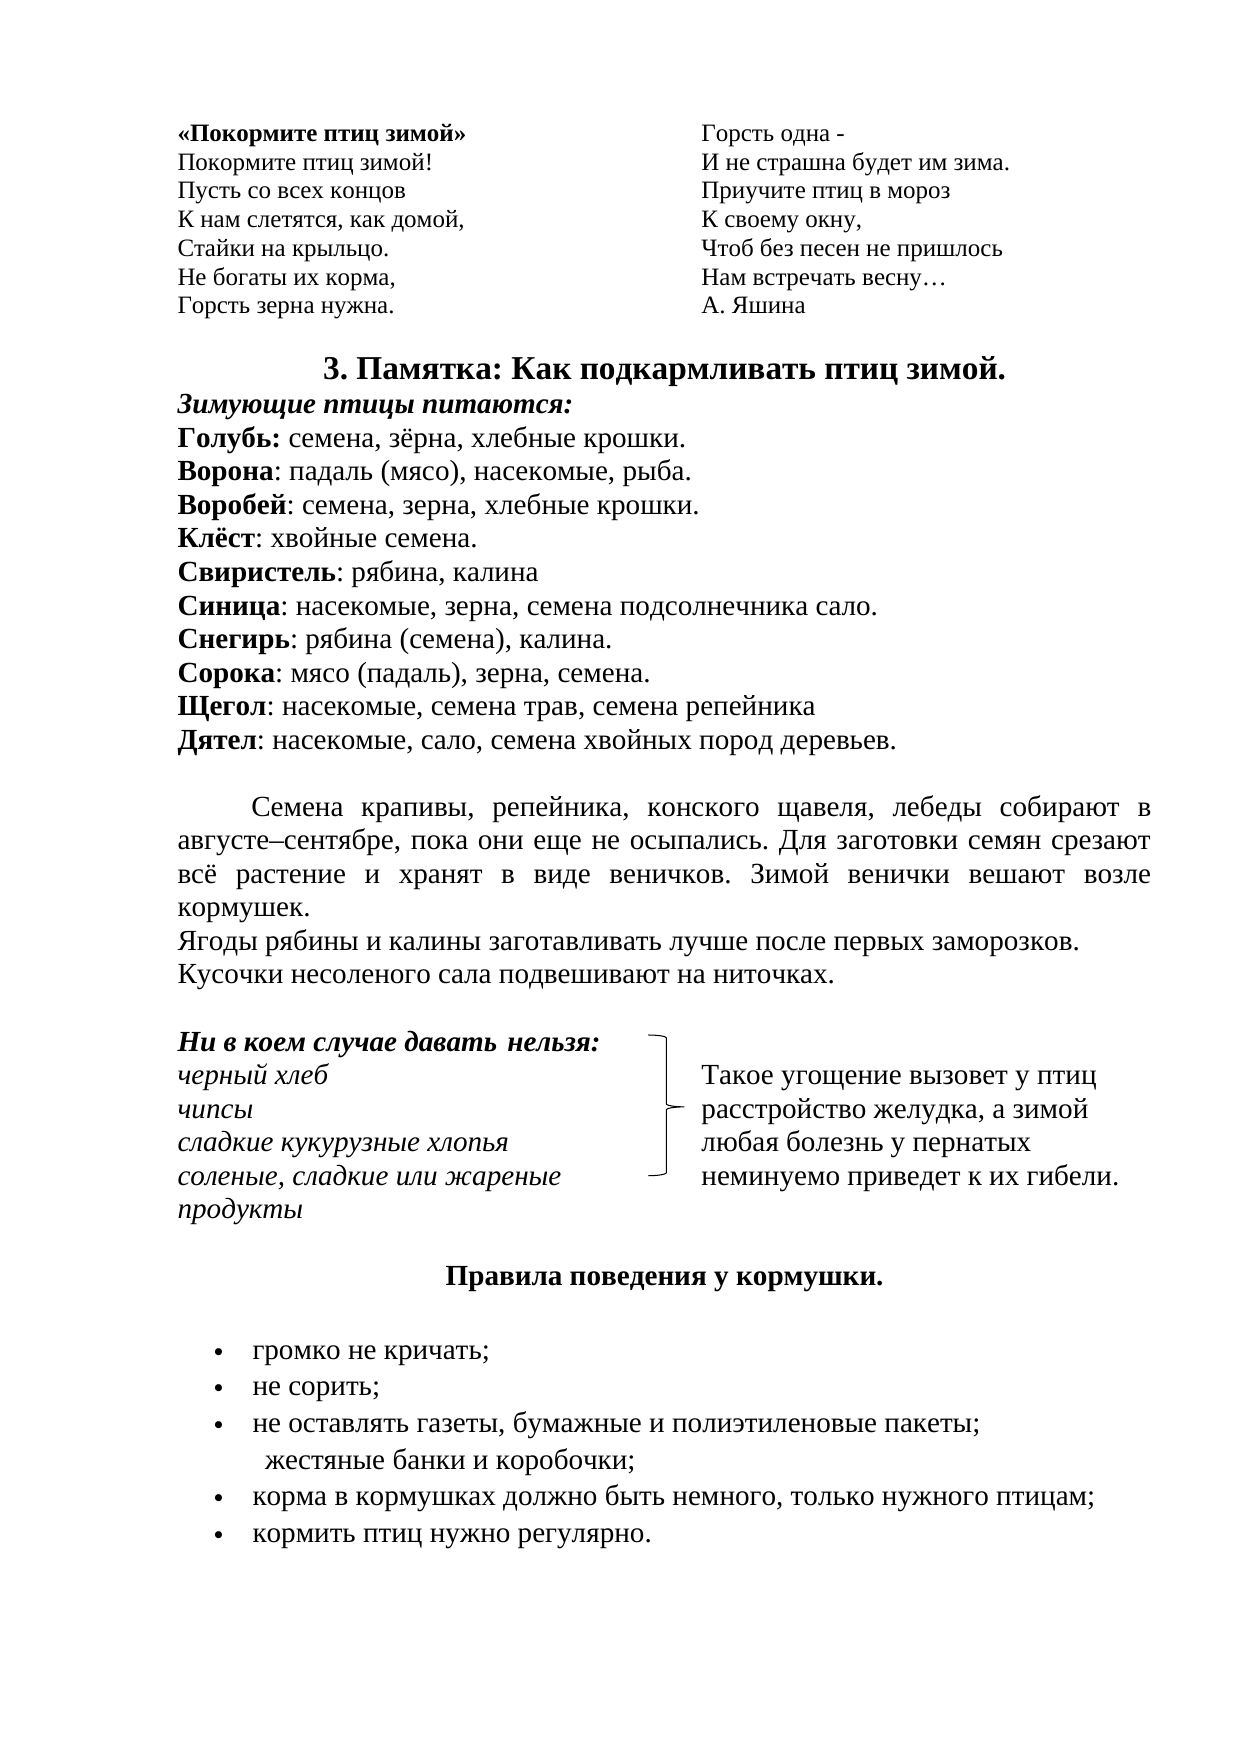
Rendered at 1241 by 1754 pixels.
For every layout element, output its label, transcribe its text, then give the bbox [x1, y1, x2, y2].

text Сорока: мясо (падаль), зерна, семена. [177, 655, 1152, 688]
text «Покормите птиц зимой» [177, 118, 627, 147]
text Не богаты их корма, [177, 262, 627, 291]
text Семена крапивы, репейника, конского щавеля, лебеды собирают в августе–сентябре, пока они еще не осыпались. Для заготовки семян срезают всё растение и хранят в виде веничков. Зимой венички вешают возле кормушек. [177, 789, 1152, 923]
text К нам слетятся, как домой, [177, 204, 627, 233]
text Горсть одна - [701, 118, 1152, 147]
text Щегол: насекомые, семена трав, семена репейника [177, 688, 1152, 722]
list громко не кричать; [215, 1332, 1152, 1365]
text Свиристель: рябина, калина [177, 554, 1152, 588]
text Нам встречать весну… [701, 262, 1152, 291]
text Пусть со всех концов [177, 176, 627, 204]
text черный хлеб чипсы сладкие кукурузные хлопья соленые, сладкие или жареные продукты [177, 1057, 627, 1225]
text Снегирь: рябина (семена), калина. [177, 621, 1152, 655]
list корма в кормушках должно быть немного, только нужного птицам; [215, 1478, 1152, 1512]
text 3. Памятка: Как подкармливать птиц зимой. [177, 348, 1152, 386]
text Голубь: семена, зёрна, хлебные крошки. [177, 420, 1152, 453]
text Такое угощение вызовет у птиц расстройство желудка, а зимой любая болезнь у пернатых неминуемо приведет к их гибели. [701, 1057, 1152, 1191]
text Приучите птиц в мороз [701, 176, 1152, 204]
text жестяные банки и коробочки; [177, 1442, 1152, 1475]
text К своему окну, [701, 204, 1152, 233]
text Кусочки несоленого сала подвешивают на ниточках. [177, 957, 1152, 990]
text Дятел: насекомые, сало, семена хвойных пород деревьев. [177, 722, 1152, 755]
text А. Яшина [701, 291, 1152, 319]
text Ни в коем случае давать нельзя: [177, 1024, 1152, 1057]
text Горсть зерна нужна. [177, 291, 627, 319]
text Синица: насекомые, зерна, семена подсолнечника сало. [177, 588, 1152, 621]
text Чтоб без песен не пришлось [701, 233, 1152, 262]
text Покормите птиц зимой! [177, 147, 627, 176]
text Ворона: падаль (мясо), насекомые, рыба. [177, 453, 1152, 487]
text Правила поведения у кормушки. [177, 1258, 1152, 1292]
list не сорить; [215, 1368, 1152, 1402]
text Ягоды рябины и калины заготавливать лучше после первых заморозков. [177, 923, 1152, 957]
text Стайки на крыльцо. [177, 233, 627, 262]
list не оставлять газеты, бумажные и полиэтиленовые пакеты; [215, 1405, 1152, 1439]
text Клёст: хвойные семена. [177, 521, 1152, 554]
text Воробей: семена, зерна, хлебные крошки. [177, 487, 1152, 521]
text И не страшна будет им зима. [701, 147, 1152, 176]
list кормить птиц нужно регулярно. [215, 1515, 1152, 1549]
text Зимующие птицы питаются: [177, 386, 1152, 420]
